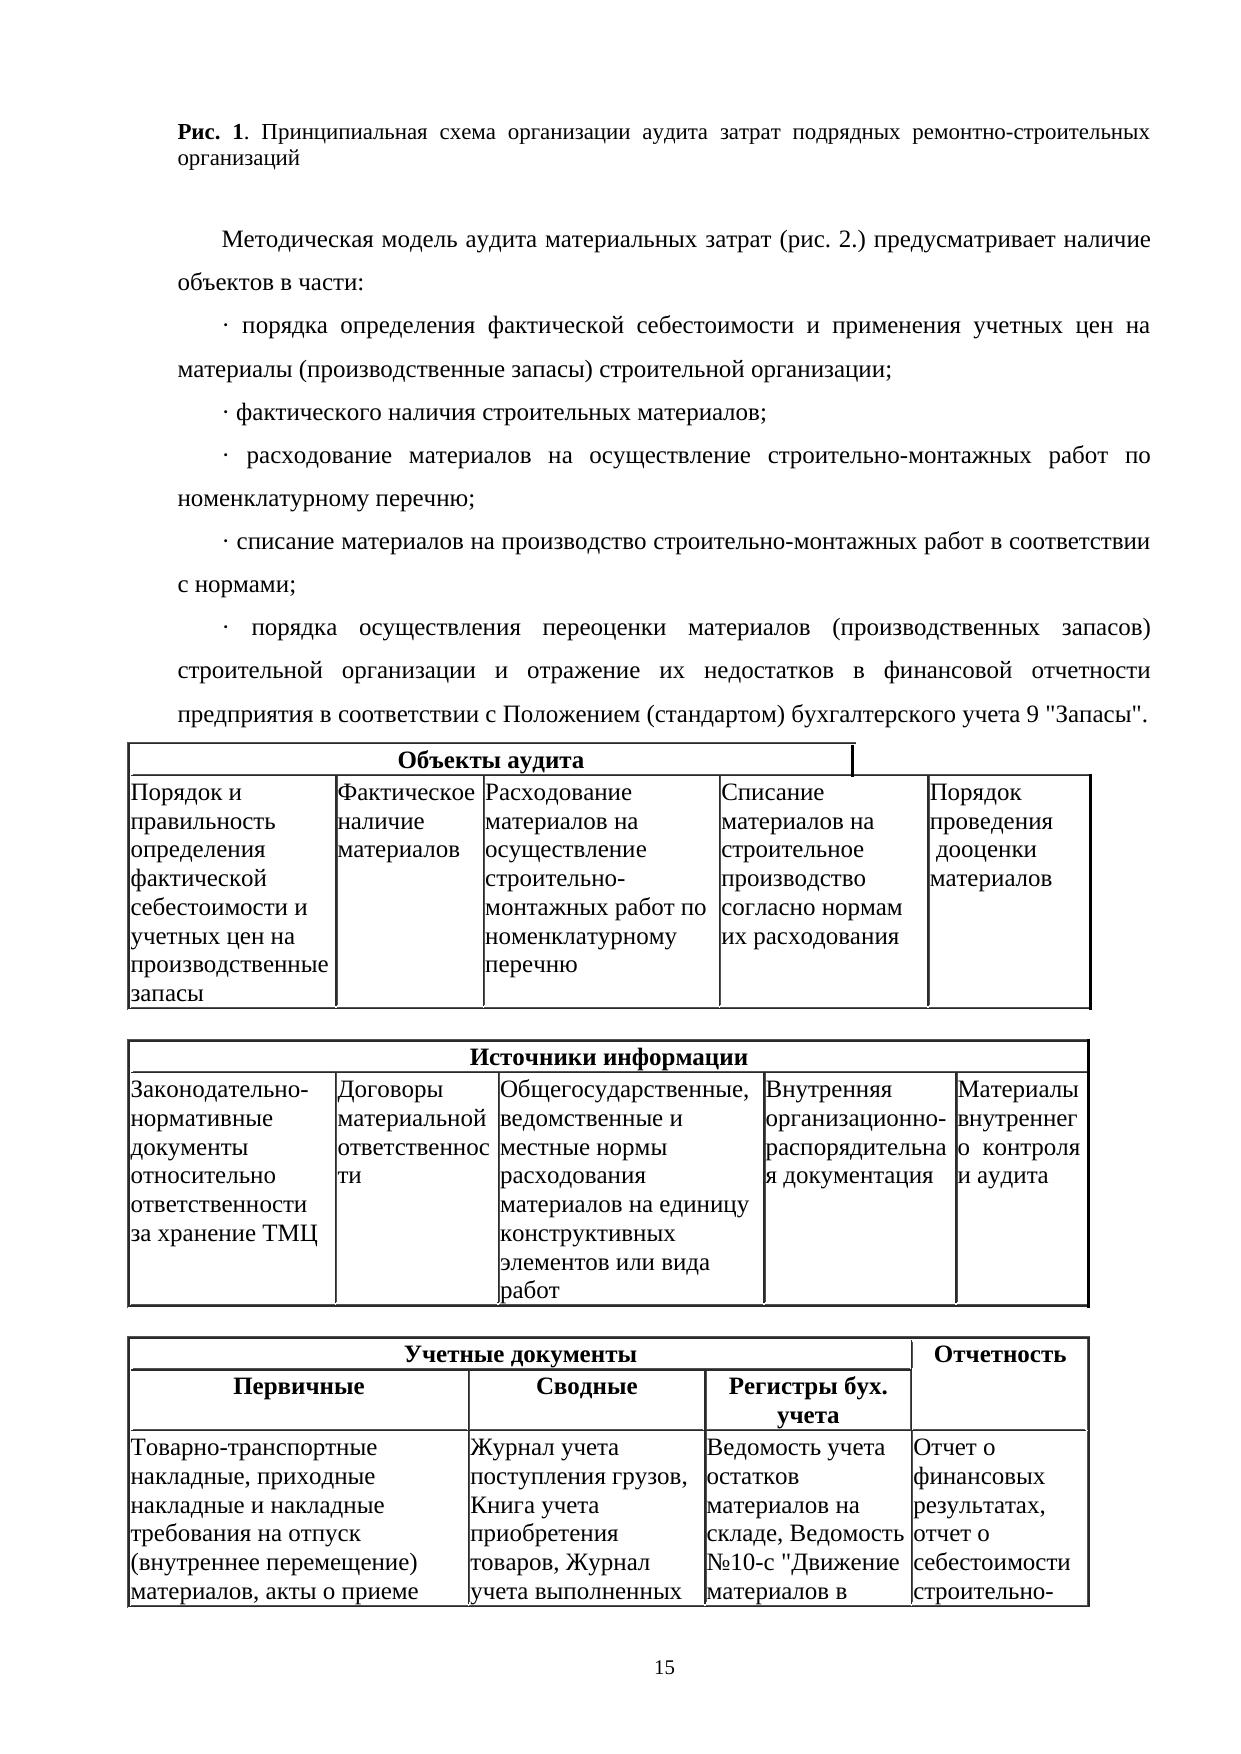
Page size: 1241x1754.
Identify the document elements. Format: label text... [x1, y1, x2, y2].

table_cell Первичные [131, 1371, 467, 1429]
table_cell Договоры материальной ответственности [336, 1074, 498, 1304]
table_header Объекты аудита [131, 745, 851, 774]
text · списание материалов на производство строительно-монтажных работ в соответствии с нормами; [177, 526, 1152, 598]
table_cell Внутренняя организационно-распорядительная документация [764, 1074, 956, 1304]
table_header Отчетность [911, 1339, 1087, 1429]
text · порядка осуществления переоценки материалов (производственных запасов) строительной организации и отражение их недостатков в финансовой отчетности предприятия в соответствии с Положением (стандартом) бухгалтерского учета 9 "Запасы". [177, 612, 1152, 727]
text · фактического наличия строительных материалов; [177, 397, 1152, 426]
text Методическая модель аудита материальных затрат (рис. 2.) предусматривает наличие объектов в части: [177, 224, 1152, 296]
table_cell Законодательно-нормативные документы относительно ответственности за хранение ТМЦ [130, 1071, 336, 1304]
table_header Учетные документы [131, 1340, 911, 1368]
table_cell Регистры бух. учета [707, 1372, 910, 1429]
text Рис. 1. Принципиальная схема организации аудита затрат подрядных ремонтно-строительных организаций [177, 118, 1152, 171]
table_header Источники информации [131, 1043, 1087, 1071]
table_cell Расходование материалов на осуществление строительно-монтажных работ по номенклатурному перечню [483, 777, 719, 1007]
table_cell Сводные [470, 1372, 703, 1429]
table_cell Списание материалов на строительное производство согласно нормам их расходования [720, 777, 928, 1007]
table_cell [469, 1432, 705, 1605]
table_cell Материалы внутреннего контроля и аудита [956, 1074, 1087, 1304]
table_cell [130, 1429, 468, 1605]
table_cell Общегосударственные, ведомственные и местные нормы расходования материалов на единицу конструктивных элементов или вида работ [498, 1074, 764, 1304]
table_cell Порядок и правильность определения фактической себестоимости и учетных цен на производственные запасы [130, 774, 336, 1007]
table_cell Фактическое наличие материалов [336, 777, 483, 1007]
text · расходование материалов на осуществление строительно-монтажных работ по номенклатурному перечню; [177, 440, 1152, 512]
table_cell Порядок проведения дооценки материалов [928, 777, 1089, 1007]
text · порядка определения фактической себестоимости и применения учетных цен на материалы (производственные запасы) строительной организации; [177, 311, 1152, 382]
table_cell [911, 1429, 1088, 1605]
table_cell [705, 1432, 911, 1605]
